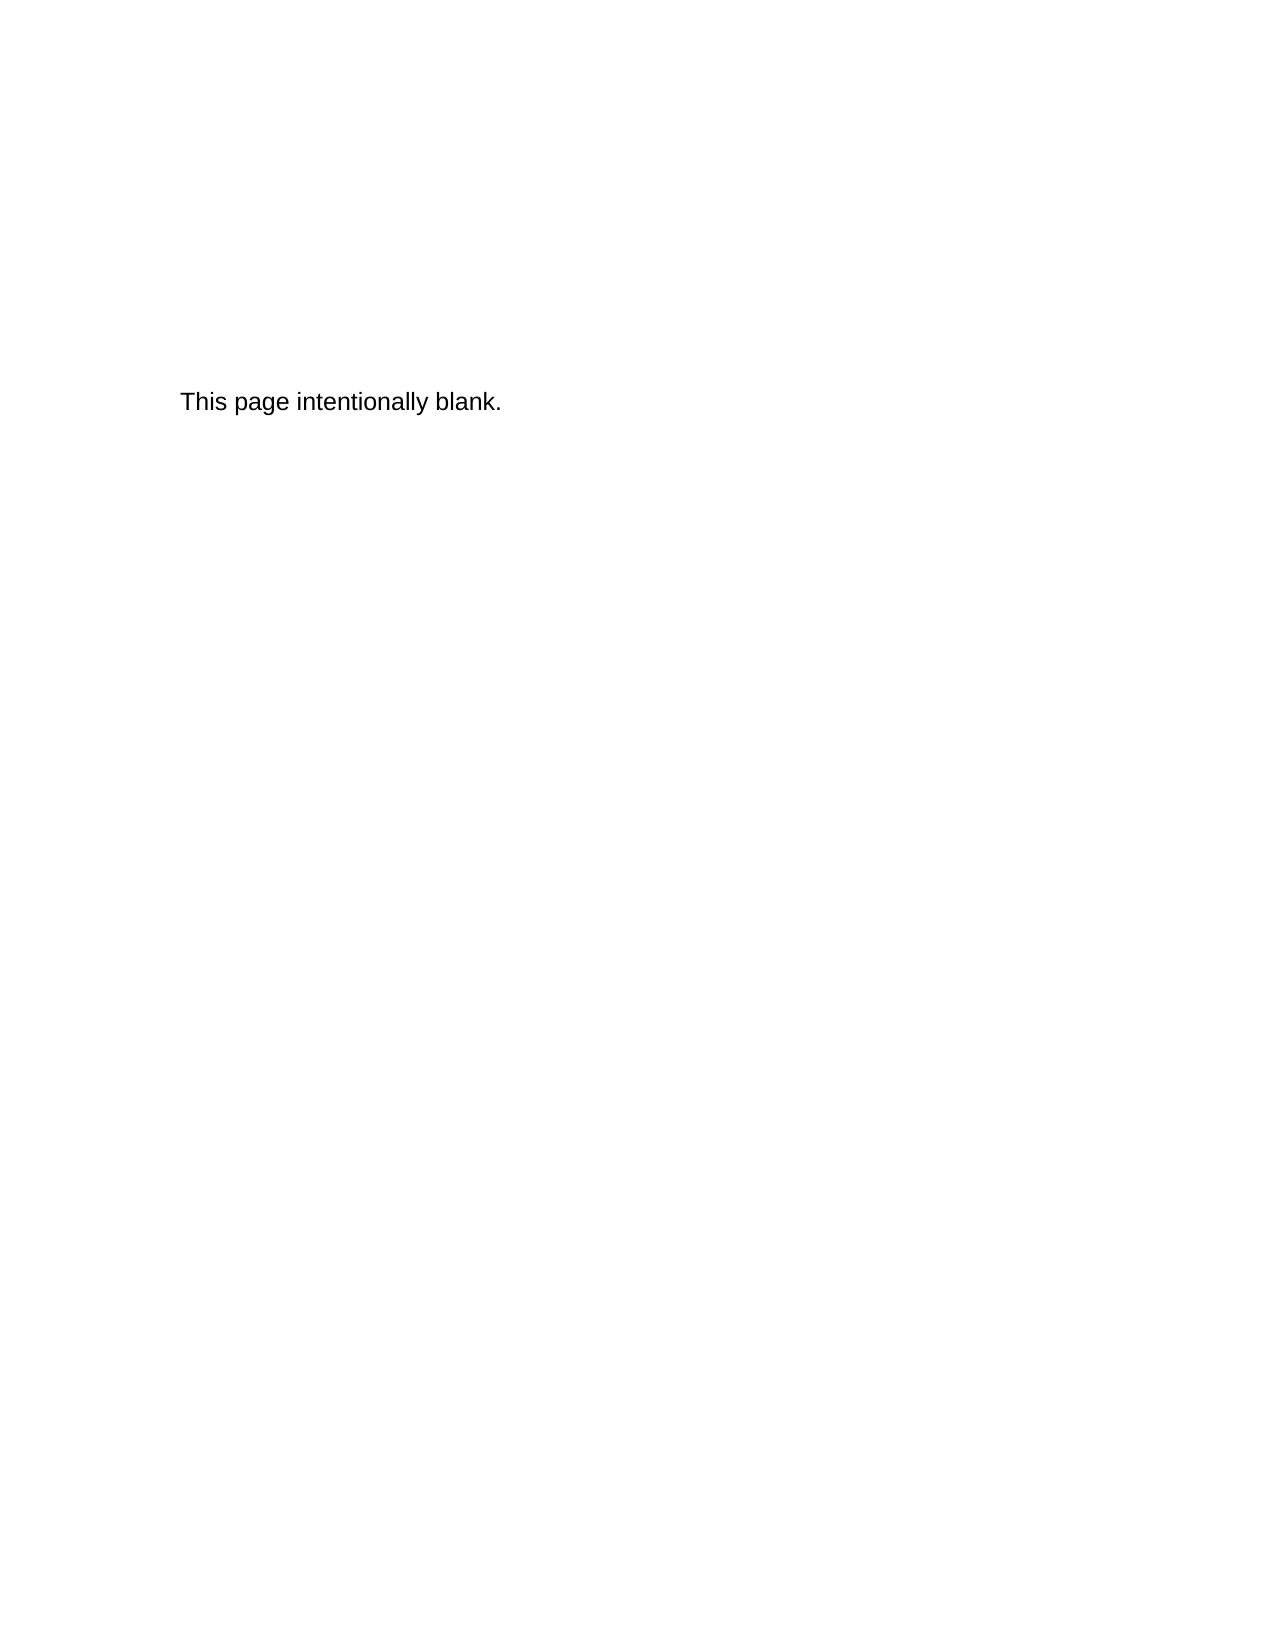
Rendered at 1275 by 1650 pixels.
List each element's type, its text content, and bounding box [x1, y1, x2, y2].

text This page intentionally blank. [180, 387, 1110, 416]
